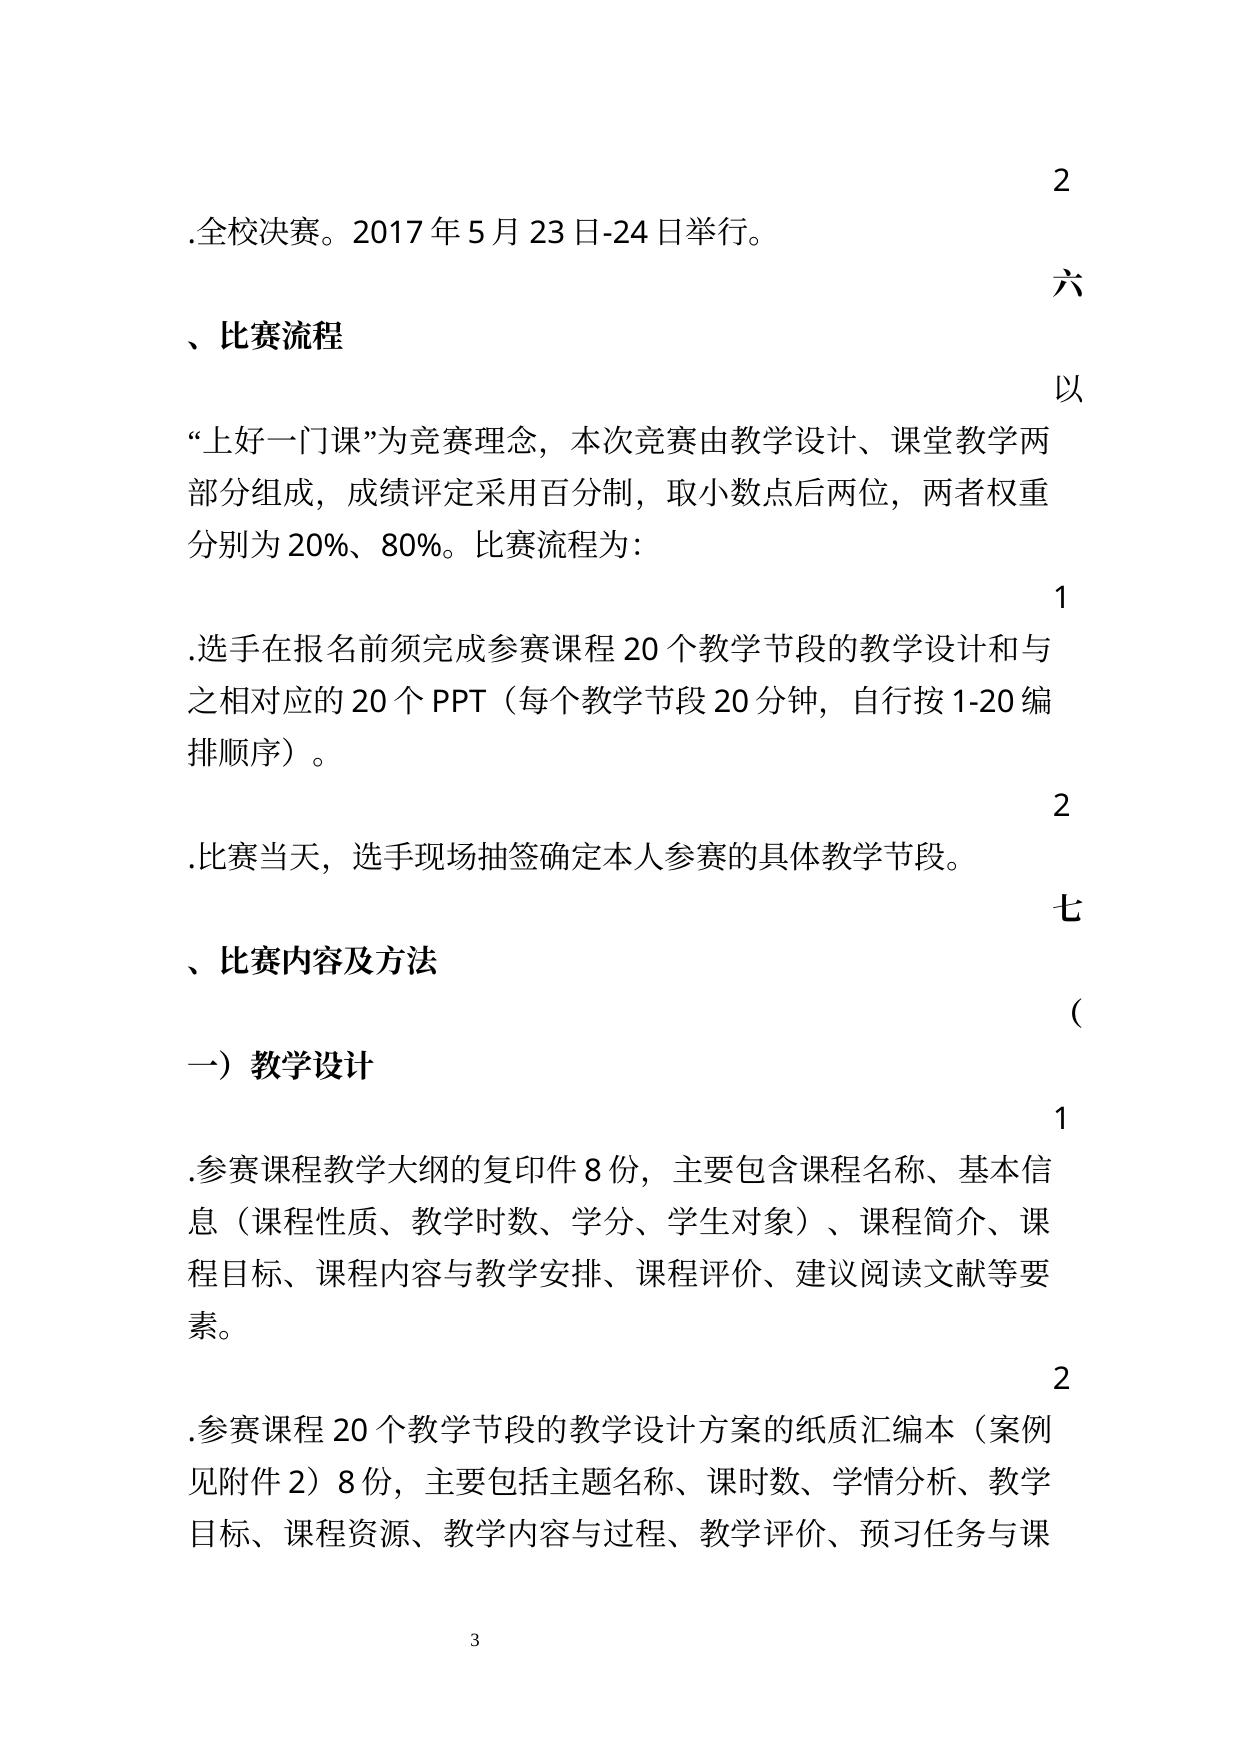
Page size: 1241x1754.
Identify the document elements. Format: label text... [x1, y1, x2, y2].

text 2.全校决赛。2017年5月23日-24日举行。 [187, 150, 1053, 254]
text 以“上好一门课”为竞赛理念，本次竞赛由教学设计、课堂教学两部分组成，成绩评定采用百分制，取小数点后两位，两者权重分别为20%、80%。比赛流程为： [187, 358, 1053, 567]
text 2.比赛当天，选手现场抽签确定本人参赛的具体教学节段。 [187, 775, 1053, 879]
text 1.选手在报名前须完成参赛课程20个教学节段的教学设计和与之相对应的20个PPT（每个教学节段20分钟，自行按1-20编排顺序）。 [187, 567, 1053, 775]
text 1.参赛课程教学大纲的复印件8份，主要包含课程名称、基本信息（课程性质、教学时数、学分、学生对象）、课程简介、课程目标、课程内容与教学安排、课程评价、建议阅读文献等要素。 [187, 1087, 1053, 1348]
text 七、比赛内容及方法 [187, 879, 1053, 983]
text 六、比赛流程 [187, 254, 1053, 358]
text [187, 1348, 1053, 1556]
text （一）教学设计 [187, 983, 1053, 1087]
